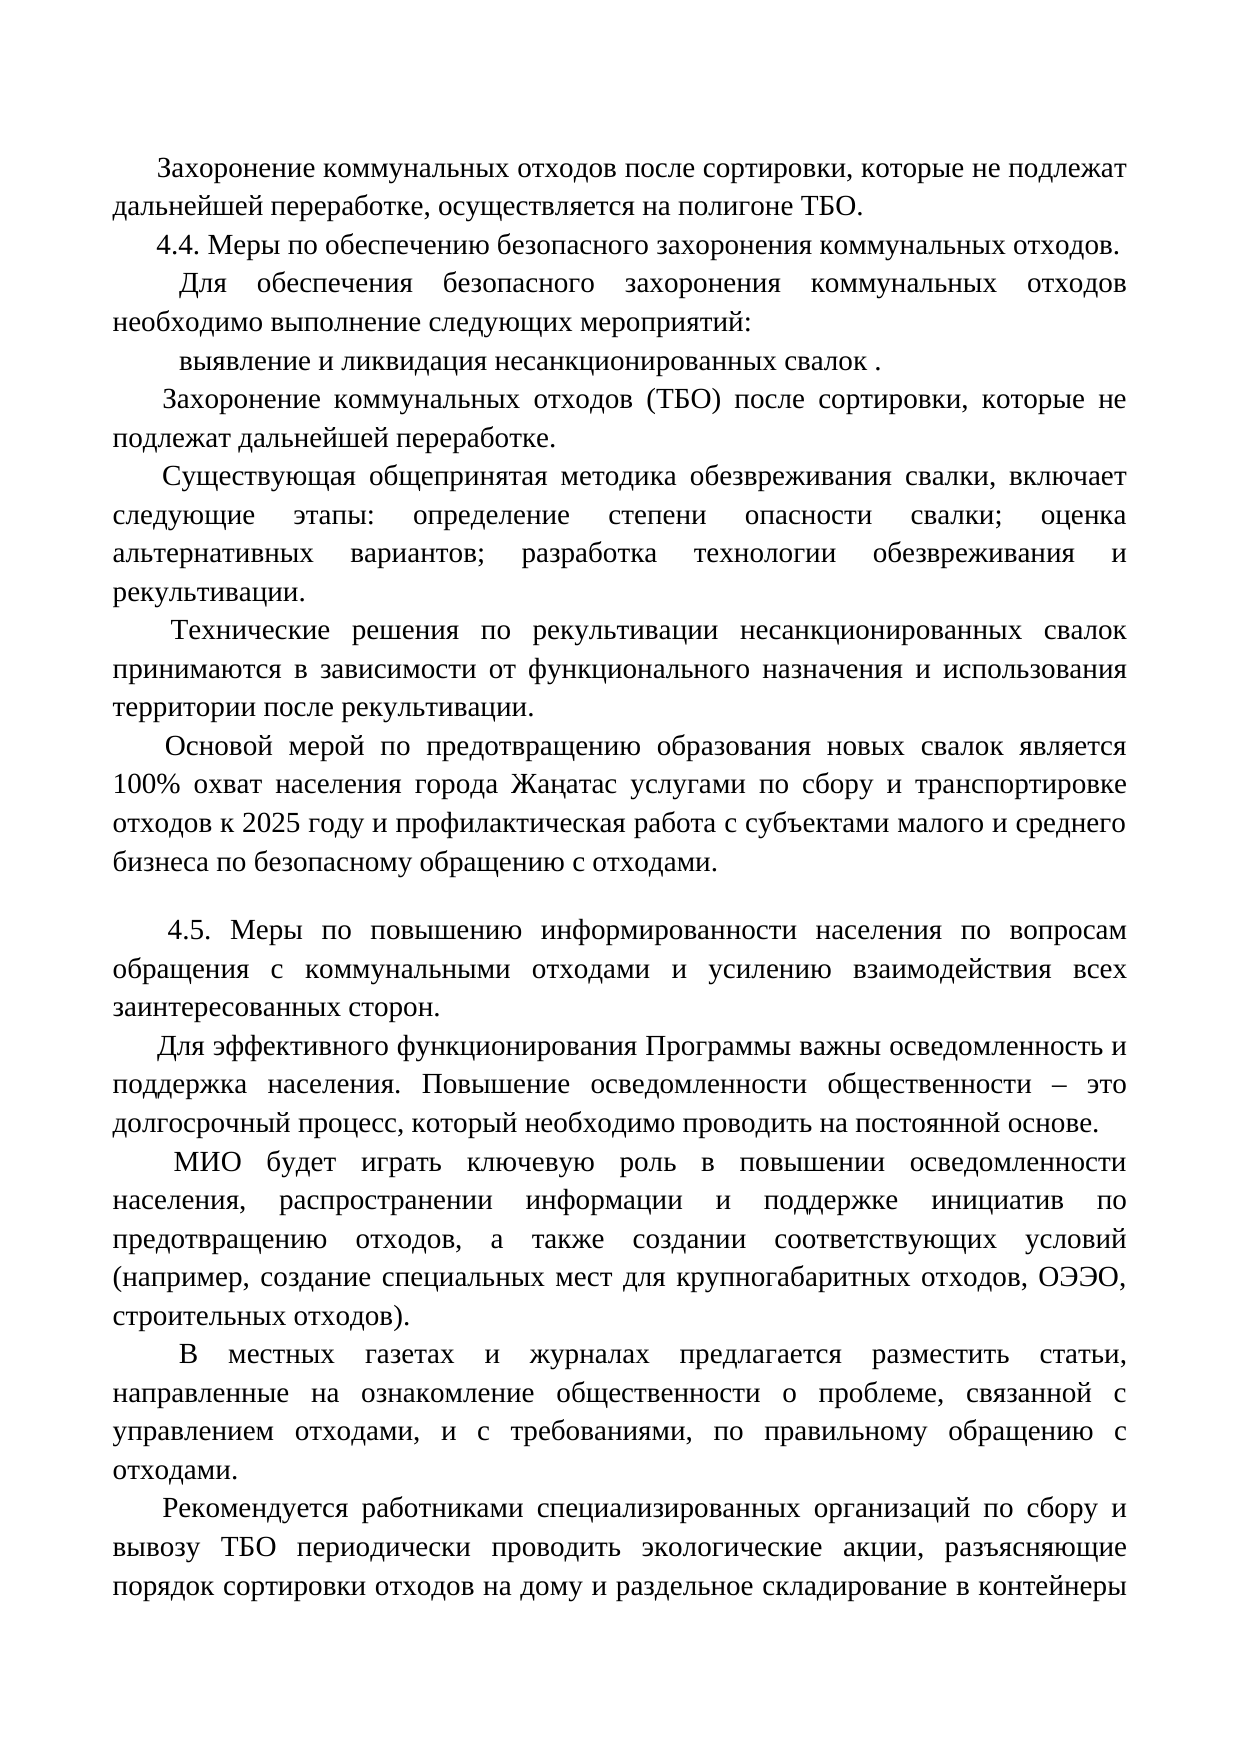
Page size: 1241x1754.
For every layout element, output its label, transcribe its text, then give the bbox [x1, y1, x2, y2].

text выявление и ликвидация несанкционированных свалок . [112, 343, 1128, 376]
text Основой мерой по предотвращению образования новых свалок является 100% охват населения города Жаңатас услугами по сбору и транспортировке отходов к 2025 году и профилактическая работа с субъектами малого и среднего бизнеса по безопасному обращению с отходами. [112, 728, 1128, 877]
text Для эффективного функционирования Программы важны осведомленность и поддержка населения. Повышение осведомленности общественности – это долгосрочный процесс, который необходимо проводить на постоянной основе. [112, 1028, 1128, 1139]
text 4.5. Меры по повышению информированности населения по вопросам обращения с коммунальными отходами и усилению взаимодействия всех заинтересованных сторон. [112, 912, 1128, 1023]
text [112, 1491, 1128, 1601]
text Захоронение коммунальных отходов после сортировки, которые не подлежат дальнейшей переработке, осуществляется на полигоне ТБО. [112, 150, 1128, 222]
text Для обеспечения безопасного захоронения коммунальных отходов необходимо выполнение следующих мероприятий: [112, 266, 1128, 338]
text Технические решения по рекультивации несанкционированных свалок принимаются в зависимости от функционального назначения и использования территории после рекультивации. [112, 612, 1128, 723]
text В местных газетах и журналах предлагается разместить статьи, направленные на ознакомление общественности о проблеме, связанной с управлением отходами, и с требованиями, по правильному обращению с отходами. [112, 1336, 1128, 1486]
text Захоронение коммунальных отходов (ТБО) после сортировки, которые не подлежат дальнейшей переработке. [112, 381, 1128, 453]
text Существующая общепринятая методика обезвреживания свалки, включает следующие этапы: определение степени опасности свалки; оценка альтернативных вариантов; разработка технологии обезвреживания и рекультивации. [112, 458, 1128, 607]
text МИО будет играть ключевую роль в повышении осведомленности населения, распространении информации и поддержке инициатив по предотвращению отходов, а также создании соответствующих условий (например, создание специальных мест для крупногабаритных отходов, ОЭЭО, строительных отходов). [112, 1144, 1128, 1331]
text 4.4. Меры по обеспечению безопасного захоронения коммунальных отходов. [112, 227, 1128, 261]
